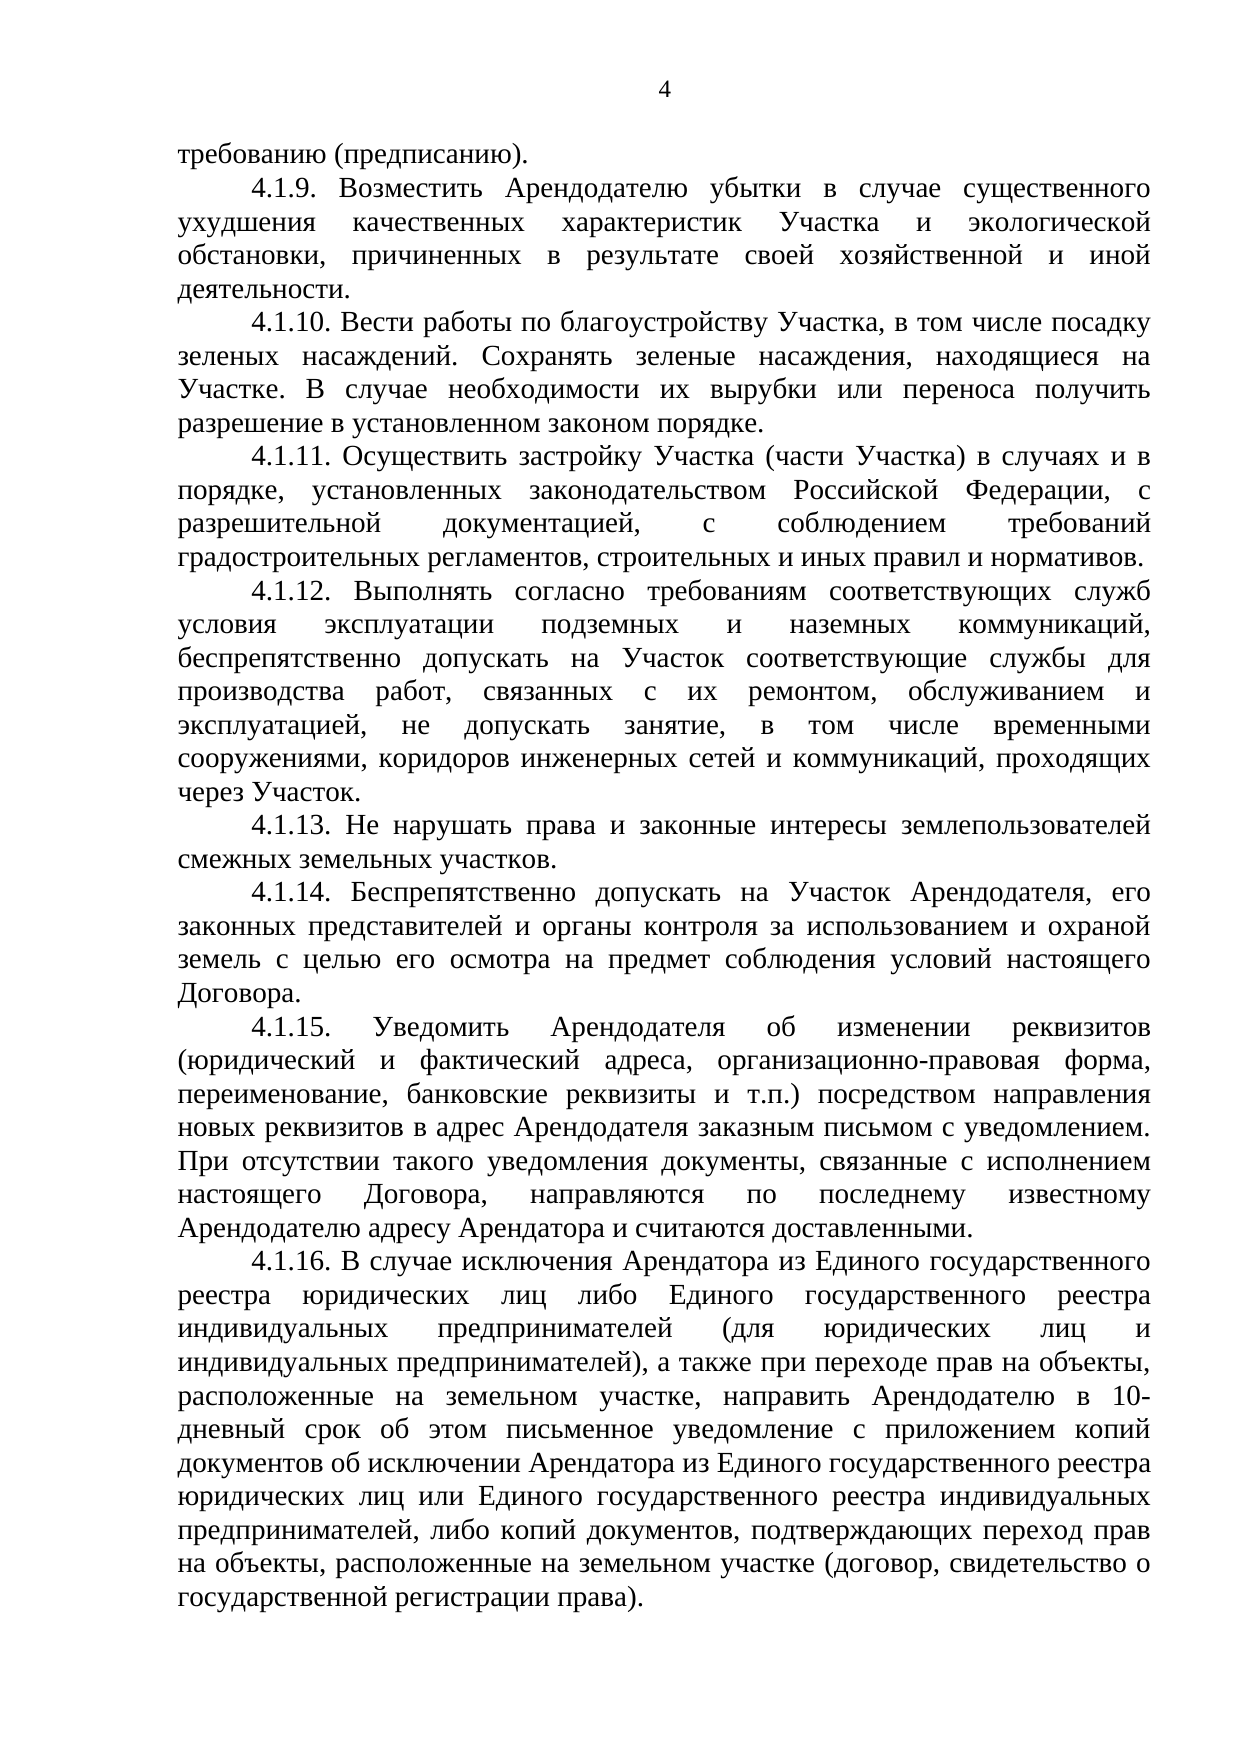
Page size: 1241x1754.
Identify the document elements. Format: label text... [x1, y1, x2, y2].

text 4.1.13. Не нарушать права и законные интересы землепользователей смежных земельных участков. [177, 807, 1152, 874]
text 4.1.14. Беспрепятственно допускать на Участок Арендодателя, его законных представителей и органы контроля за использованием и охраной земель с целью его осмотра на предмет соблюдения условий настоящего Договора. [177, 874, 1152, 1009]
text 4.1.9. Возместить Арендодателю убытки в случае существенного ухудшения качественных характеристик Участка и экологической обстановки, причиненных в результате своей хозяйственной и иной деятельности. [177, 170, 1152, 304]
text 4.1.10. Вести работы по благоустройству Участка, в том числе посадку зеленых насаждений. Сохранять зеленые насаждения, находящиеся на Участке. В случае необходимости их вырубки или переноса получить разрешение в установленном законом порядке. [177, 304, 1152, 438]
text 4.1.12. Выполнять согласно требованиям соответствующих служб условия эксплуатации подземных и наземных коммуникаций, беспрепятственно допускать на Участок соответствующие службы для производства работ, связанных с их ремонтом, обслуживанием и эксплуатацией, не допускать занятие, в том числе временными сооружениями, коридоров инженерных сетей и коммуникаций, проходящих через Участок. [177, 573, 1152, 807]
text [177, 137, 1152, 170]
text 4.1.15. Уведомить Арендодателя об изменении реквизитов (юридический и фактический адреса, организационно-правовая форма, переименование, банковские реквизиты и т.п.) посредством направления новых реквизитов в адрес Арендодателя заказным письмом с уведомлением. При отсутствии такого уведомления документы, связанные с исполнением настоящего Договора, направляются по последнему известному Арендодателю адресу Арендатора и считаются доставленными. [177, 1009, 1152, 1243]
text 4.1.11. Осуществить застройку Участка (части Участка) в случаях и в порядке, установленных законодательством Российской Федерации, с разрешительной документацией, с соблюдением требований градостроительных регламентов, строительных и иных правил и нормативов. [177, 438, 1152, 573]
text 4.1.16. В случае исключения Арендатора из Единого государственного реестра юридических лиц либо Единого государственного реестра индивидуальных предпринимателей (для юридических лиц и индивидуальных предпринимателей), а также при переходе прав на объекты, расположенные на земельном участке, направить Арендодателю в 10-дневный срок об этом письменное уведомление с приложением копий документов об исключении Арендатора из Единого государственного реестра юридических лиц или Единого государственного реестра индивидуальных предпринимателей, либо копий документов, подтверждающих переход прав на объекты, расположенные на земельном участке (договор, свидетельство о государственной регистрации права). [177, 1243, 1152, 1612]
